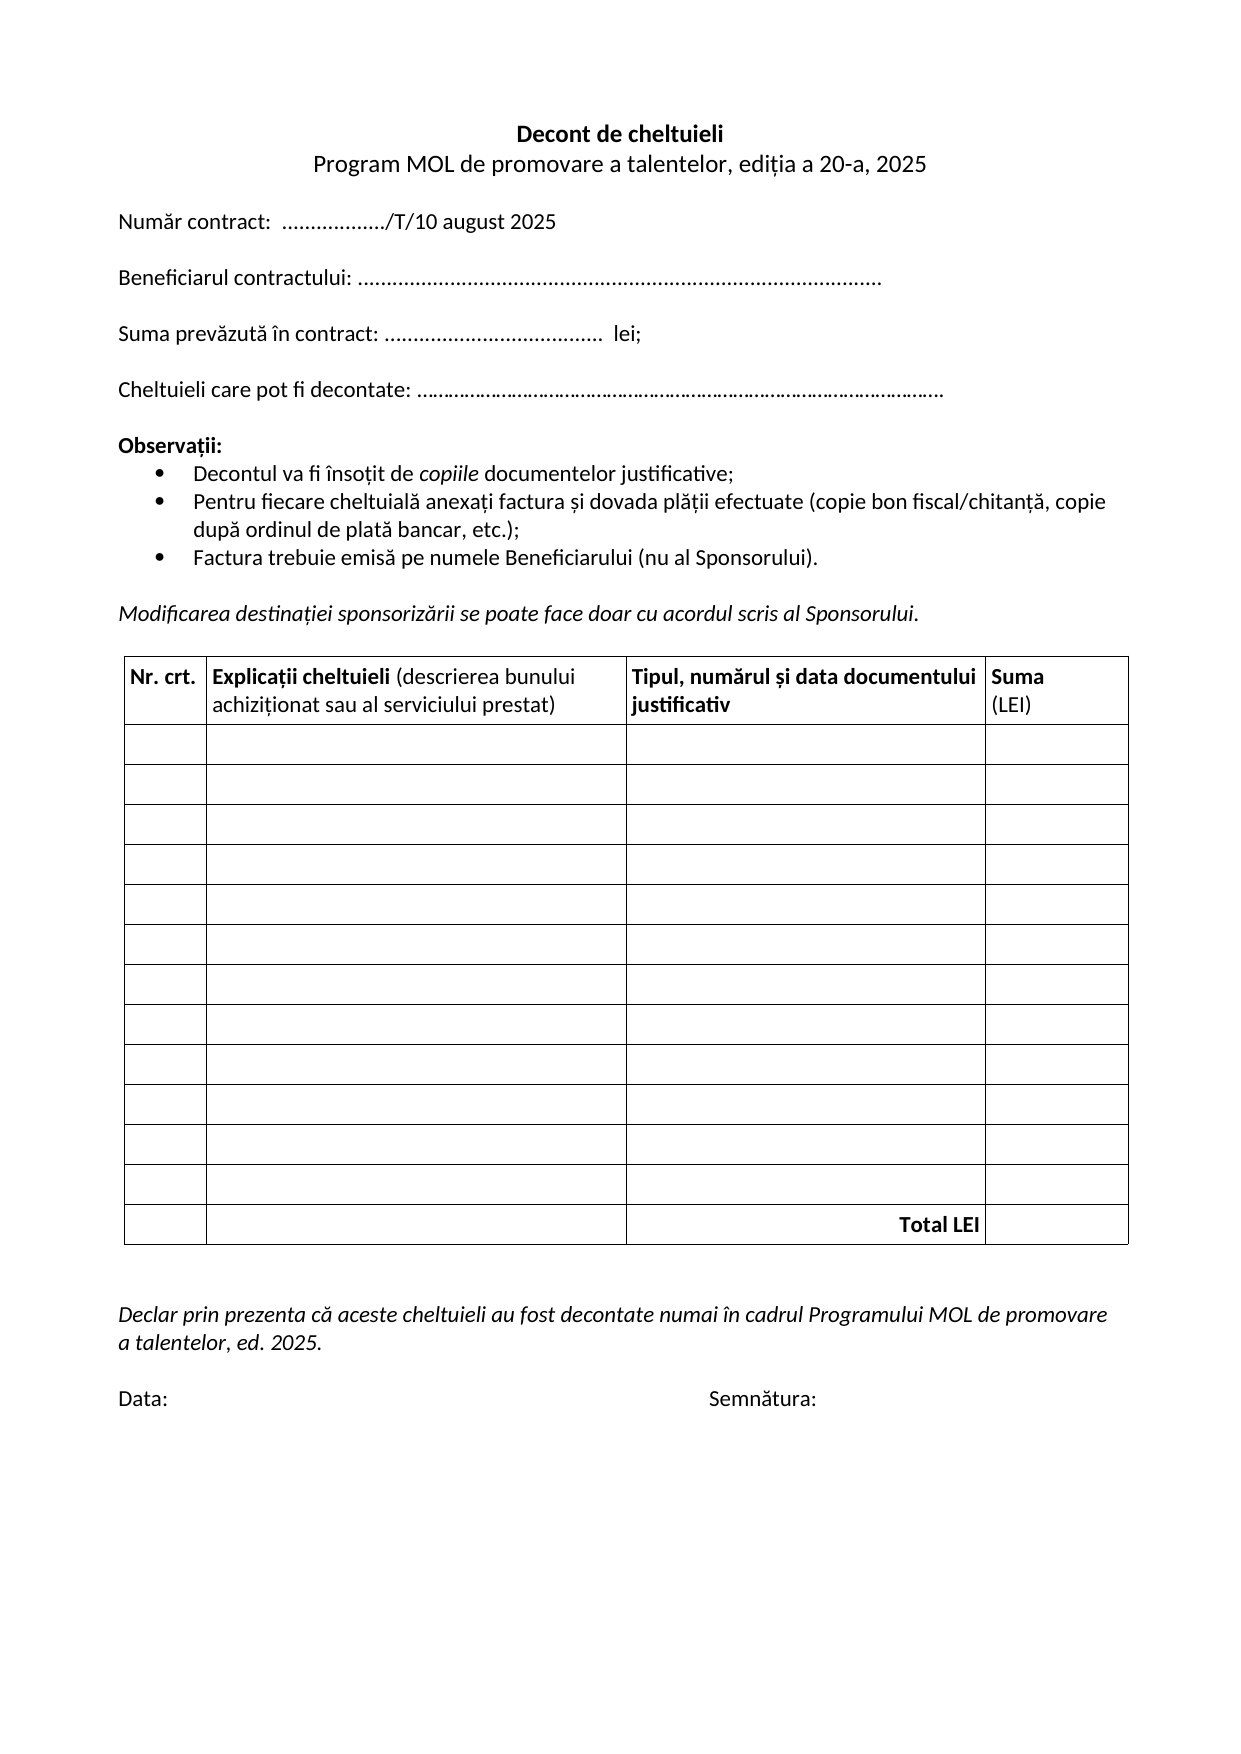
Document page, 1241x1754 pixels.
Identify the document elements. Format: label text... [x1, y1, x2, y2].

table_cell [125, 1205, 206, 1243]
table_cell [986, 1125, 1128, 1163]
table_cell [986, 845, 1128, 883]
text Număr contract: ................../T/10 august 2025 [118, 207, 1122, 235]
table_cell [207, 885, 626, 923]
table_cell [627, 1085, 985, 1123]
text Decont de cheltuieli [118, 118, 1122, 149]
table_cell [986, 1005, 1128, 1043]
table_cell [125, 1125, 206, 1163]
text Modificarea destinației sponsorizării se poate face doar cu acordul scris al Sponsorului. [118, 599, 1122, 627]
table_cell [125, 1085, 206, 1123]
table_cell [125, 725, 206, 763]
text Cheltuieli care pot fi decontate: ………………………………………………………………………………………. [118, 375, 1122, 403]
table_cell [125, 1045, 206, 1083]
table_cell Total LEI [627, 1205, 985, 1243]
table_cell [125, 1005, 206, 1043]
table_cell [986, 885, 1128, 923]
text Suma prevăzută în contract: ...................................... lei; [118, 319, 1122, 347]
table_cell [627, 1005, 985, 1043]
table_cell [207, 845, 626, 883]
table_cell [986, 1165, 1128, 1203]
table_cell [207, 1125, 626, 1163]
text Observații: [118, 431, 1122, 459]
table_cell [986, 1085, 1128, 1123]
table_header Nr. crt. [125, 657, 206, 723]
table_cell [986, 765, 1128, 803]
table_cell [207, 1045, 626, 1083]
table_cell [207, 725, 626, 763]
table_cell [207, 1165, 626, 1203]
table_cell [986, 725, 1128, 763]
table_cell [207, 925, 626, 963]
table_cell [627, 805, 985, 843]
text Program MOL de promovare a talentelor, ediția a 20-a, 2025 [118, 149, 1122, 179]
table_cell [125, 765, 206, 803]
list Factura trebuie emisă pe numele Beneficiarului (nu al Sponsorului). [156, 543, 1122, 571]
table_cell [627, 885, 985, 923]
table_cell [207, 1205, 626, 1243]
text Data: Semnătura: [118, 1384, 1122, 1412]
list Decontul va fi însoțit de copiile documentelor justificative; [156, 459, 1122, 487]
table_cell [125, 845, 206, 883]
table_cell [986, 965, 1128, 1003]
text Beneficiarul contractului: ........................................................................................... [118, 263, 1122, 291]
table_cell [627, 845, 985, 883]
table_cell [627, 1045, 985, 1083]
table_cell [125, 965, 206, 1003]
table_cell [627, 925, 985, 963]
table_cell [627, 1165, 985, 1203]
text Declar prin prezenta că aceste cheltuieli au fost decontate numai în cadrul Programului MOL de promovare a talentelor, ed. 2025. [118, 1300, 1122, 1356]
table_cell [986, 1205, 1128, 1243]
table_cell [986, 1045, 1128, 1083]
table_cell [125, 885, 206, 923]
table_cell [207, 765, 626, 803]
table_cell [207, 805, 626, 843]
table_header Explicații cheltuieli (descrierea bunului achiziționat sau al serviciului prestat) [207, 657, 626, 723]
table_header Tipul, numărul și data documentului justificativ [627, 657, 985, 723]
list Pentru fiecare cheltuială anexați factura și dovada plății efectuate (copie bon fiscal/chitanță, copie după ordinul de plată bancar, etc.); [156, 487, 1122, 543]
table_header Suma (LEI) [986, 657, 1128, 723]
table_cell [207, 1005, 626, 1043]
table_cell [986, 925, 1128, 963]
table_cell [627, 965, 985, 1003]
table_cell [986, 805, 1128, 843]
table_cell [125, 925, 206, 963]
table_cell [125, 1165, 206, 1203]
table_cell [207, 965, 626, 1003]
table_cell [627, 725, 985, 763]
table_cell [627, 1125, 985, 1163]
table_cell [125, 805, 206, 843]
table_cell [627, 765, 985, 803]
table_cell [207, 1085, 626, 1123]
